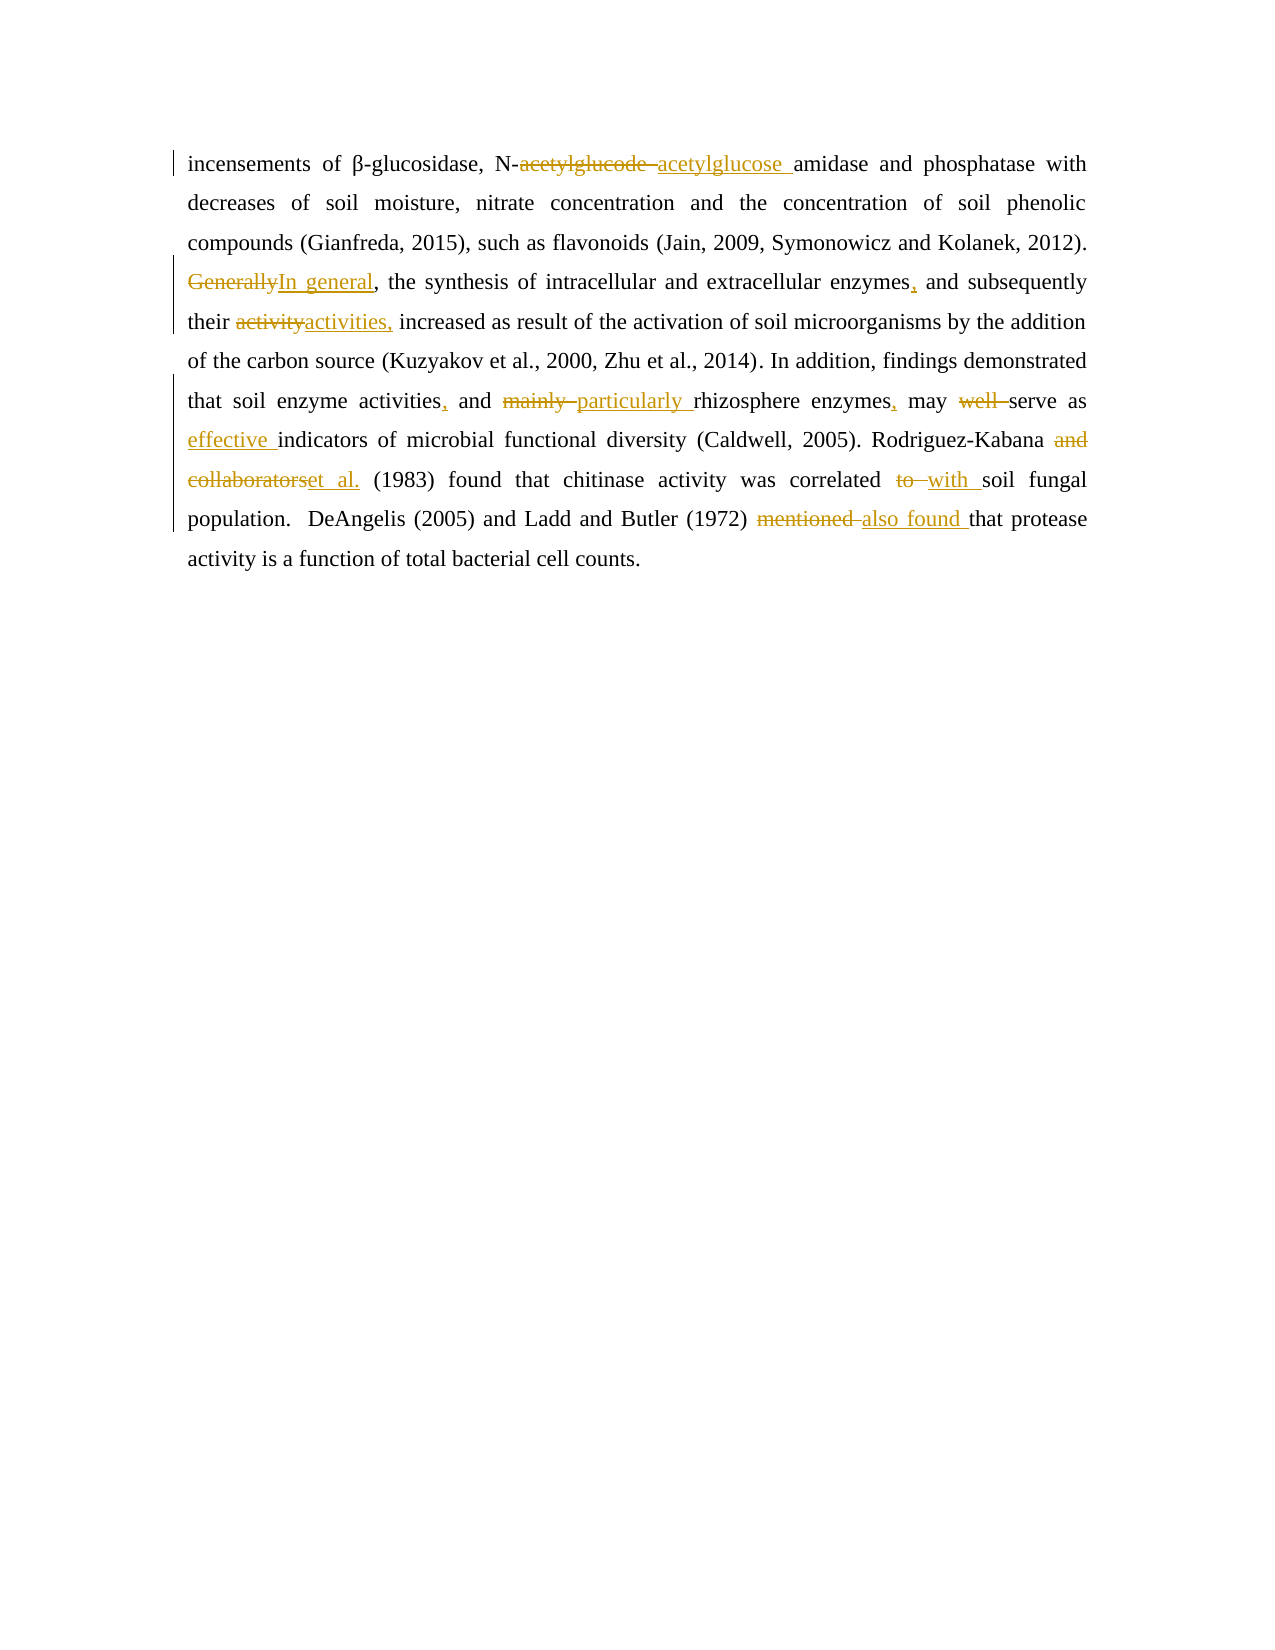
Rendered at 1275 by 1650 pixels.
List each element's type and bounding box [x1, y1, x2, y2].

text [187, 150, 1087, 571]
